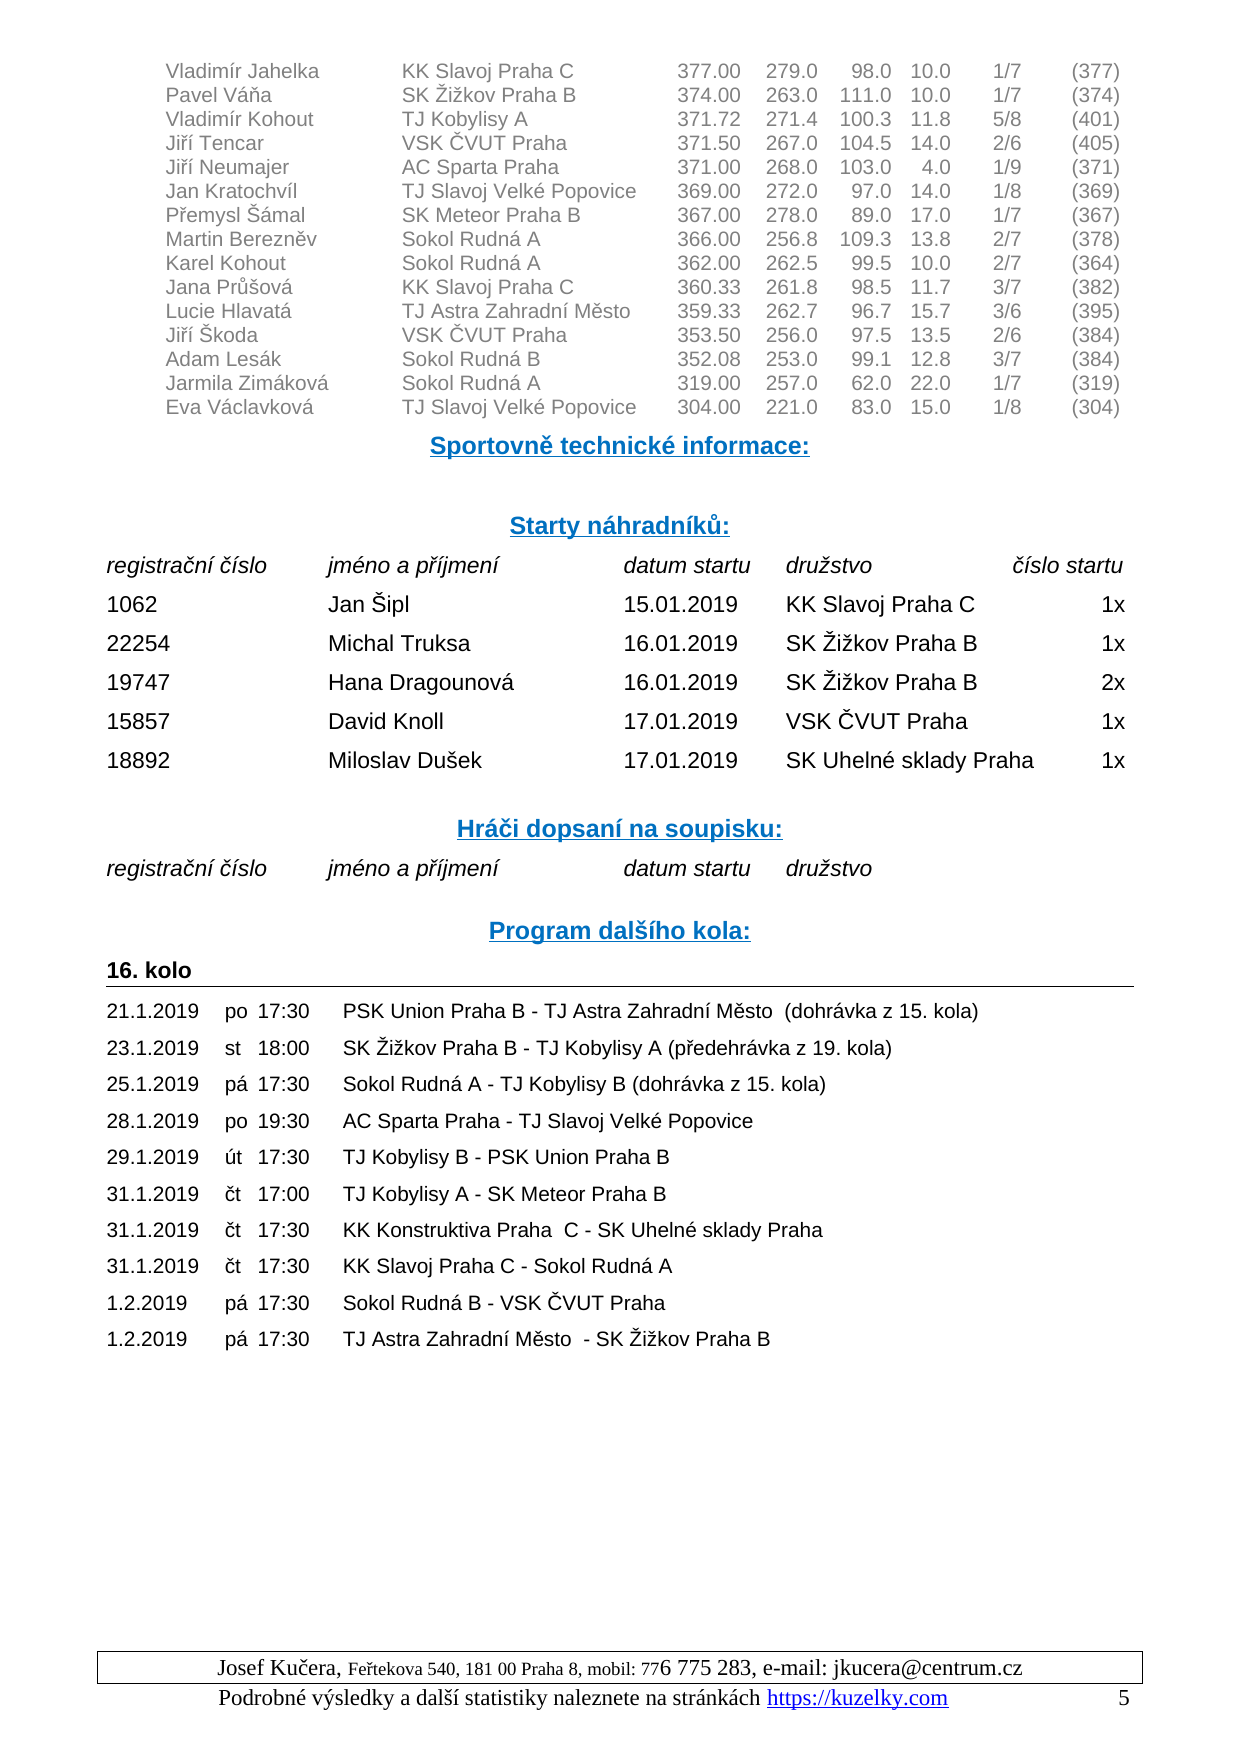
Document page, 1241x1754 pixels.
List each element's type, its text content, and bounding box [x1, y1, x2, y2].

text 21.1.2019 po 17:30 PSK Union Praha B - TJ Astra Zahradní Město (dohrávka z 15. kola) [106, 999, 1134, 1023]
text Pavel Váňa SK Žižkov Praha B 374.00 263.0 111.0 10.0 1/7 (374) [106, 83, 1134, 107]
text Jana Průšová KK Slavoj Praha C 360.33 261.8 98.5 11.7 3/7 (382) [106, 275, 1134, 299]
text 25.1.2019 pá 17:30 Sokol Rudná A - TJ Kobylisy B (dohrávka z 15. kola) [106, 1072, 1134, 1096]
text Karel Kohout Sokol Rudná A 362.00 262.5 99.5 10.0 2/7 (364) [106, 251, 1134, 275]
text 16. kolo [106, 957, 1134, 986]
text Jiří Škoda VSK ČVUT Praha 353.50 256.0 97.5 13.5 2/6 (384) [106, 323, 1134, 347]
text 22254 Michal Truksa 16.01.2019 SK Žižkov Praha B 1x [106, 630, 1134, 656]
text Přemysl Šámal SK Meteor Praha B 367.00 278.0 89.0 17.0 1/7 (367) [106, 203, 1134, 227]
text Program dalšího kola: [94, 916, 1145, 944]
text Jarmila Zimáková Sokol Rudná A 319.00 257.0 62.0 22.0 1/7 (319) [106, 371, 1134, 394]
text Vladimír Kohout TJ Kobylisy A 371.72 271.4 100.3 11.8 5/8 (401) [106, 107, 1134, 131]
text 31.1.2019 čt 17:30 KK Konstruktiva Praha C - SK Uhelné sklady Praha [106, 1218, 1134, 1242]
text registrační číslo jméno a příjmení datum startu družstvo číslo startu [106, 552, 1134, 579]
text Hráči dopsaní na soupisku: [94, 785, 1145, 843]
text registrační číslo jméno a příjmení datum startu družstvo [106, 855, 1134, 882]
text 31.1.2019 čt 17:30 KK Slavoj Praha C - Sokol Rudná A [106, 1254, 1134, 1278]
text 1.2.2019 pá 17:30 Sokol Rudná B - VSK ČVUT Praha [106, 1291, 1134, 1315]
text 19747 Hana Dragounová 16.01.2019 SK Žižkov Praha B 2x [106, 669, 1134, 695]
text Adam Lesák Sokol Rudná B 352.08 253.0 99.1 12.8 3/7 (384) [106, 347, 1134, 371]
text Jiří Neumajer AC Sparta Praha 371.00 268.0 103.0 4.0 1/9 (371) [106, 155, 1134, 179]
text 1062 Jan Šipl 15.01.2019 KK Slavoj Praha C 1x [106, 591, 1134, 617]
text Jiří Tencar VSK ČVUT Praha 371.50 267.0 104.5 14.0 2/6 (405) [106, 131, 1134, 155]
text 23.1.2019 st 18:00 SK Žižkov Praha B - TJ Kobylisy A (předehrávka z 19. kola) [106, 1036, 1134, 1059]
text 18892 Miloslav Dušek 17.01.2019 SK Uhelné sklady Praha 1x [106, 747, 1134, 773]
text 31.1.2019 čt 17:00 TJ Kobylisy A - SK Meteor Praha B [106, 1181, 1134, 1205]
text 1.2.2019 pá 17:30 TJ Astra Zahradní Město - SK Žižkov Praha B [106, 1327, 1134, 1351]
text Jan Kratochvíl TJ Slavoj Velké Popovice 369.00 272.0 97.0 14.0 1/8 (369) [106, 179, 1134, 203]
text Sportovně technické informace: [94, 431, 1145, 460]
text 29.1.2019 út 17:30 TJ Kobylisy B - PSK Union Praha B [106, 1145, 1134, 1169]
text 28.1.2019 po 19:30 AC Sparta Praha - TJ Slavoj Velké Popovice [106, 1108, 1134, 1132]
text 15857 David Knoll 17.01.2019 VSK ČVUT Praha 1x [106, 708, 1134, 734]
text Vladimír Jahelka KK Slavoj Praha C 377.00 279.0 98.0 10.0 1/7 (377) [106, 59, 1134, 83]
text Eva Václavková TJ Slavoj Velké Popovice 304.00 221.0 83.0 15.0 1/8 (304) [106, 394, 1134, 418]
text Martin Berezněv Sokol Rudná A 366.00 256.8 109.3 13.8 2/7 (378) [106, 227, 1134, 251]
text Starty náhradníků: [94, 511, 1145, 540]
text Lucie Hlavatá TJ Astra Zahradní Město 359.33 262.7 96.7 15.7 3/6 (395) [106, 299, 1134, 323]
